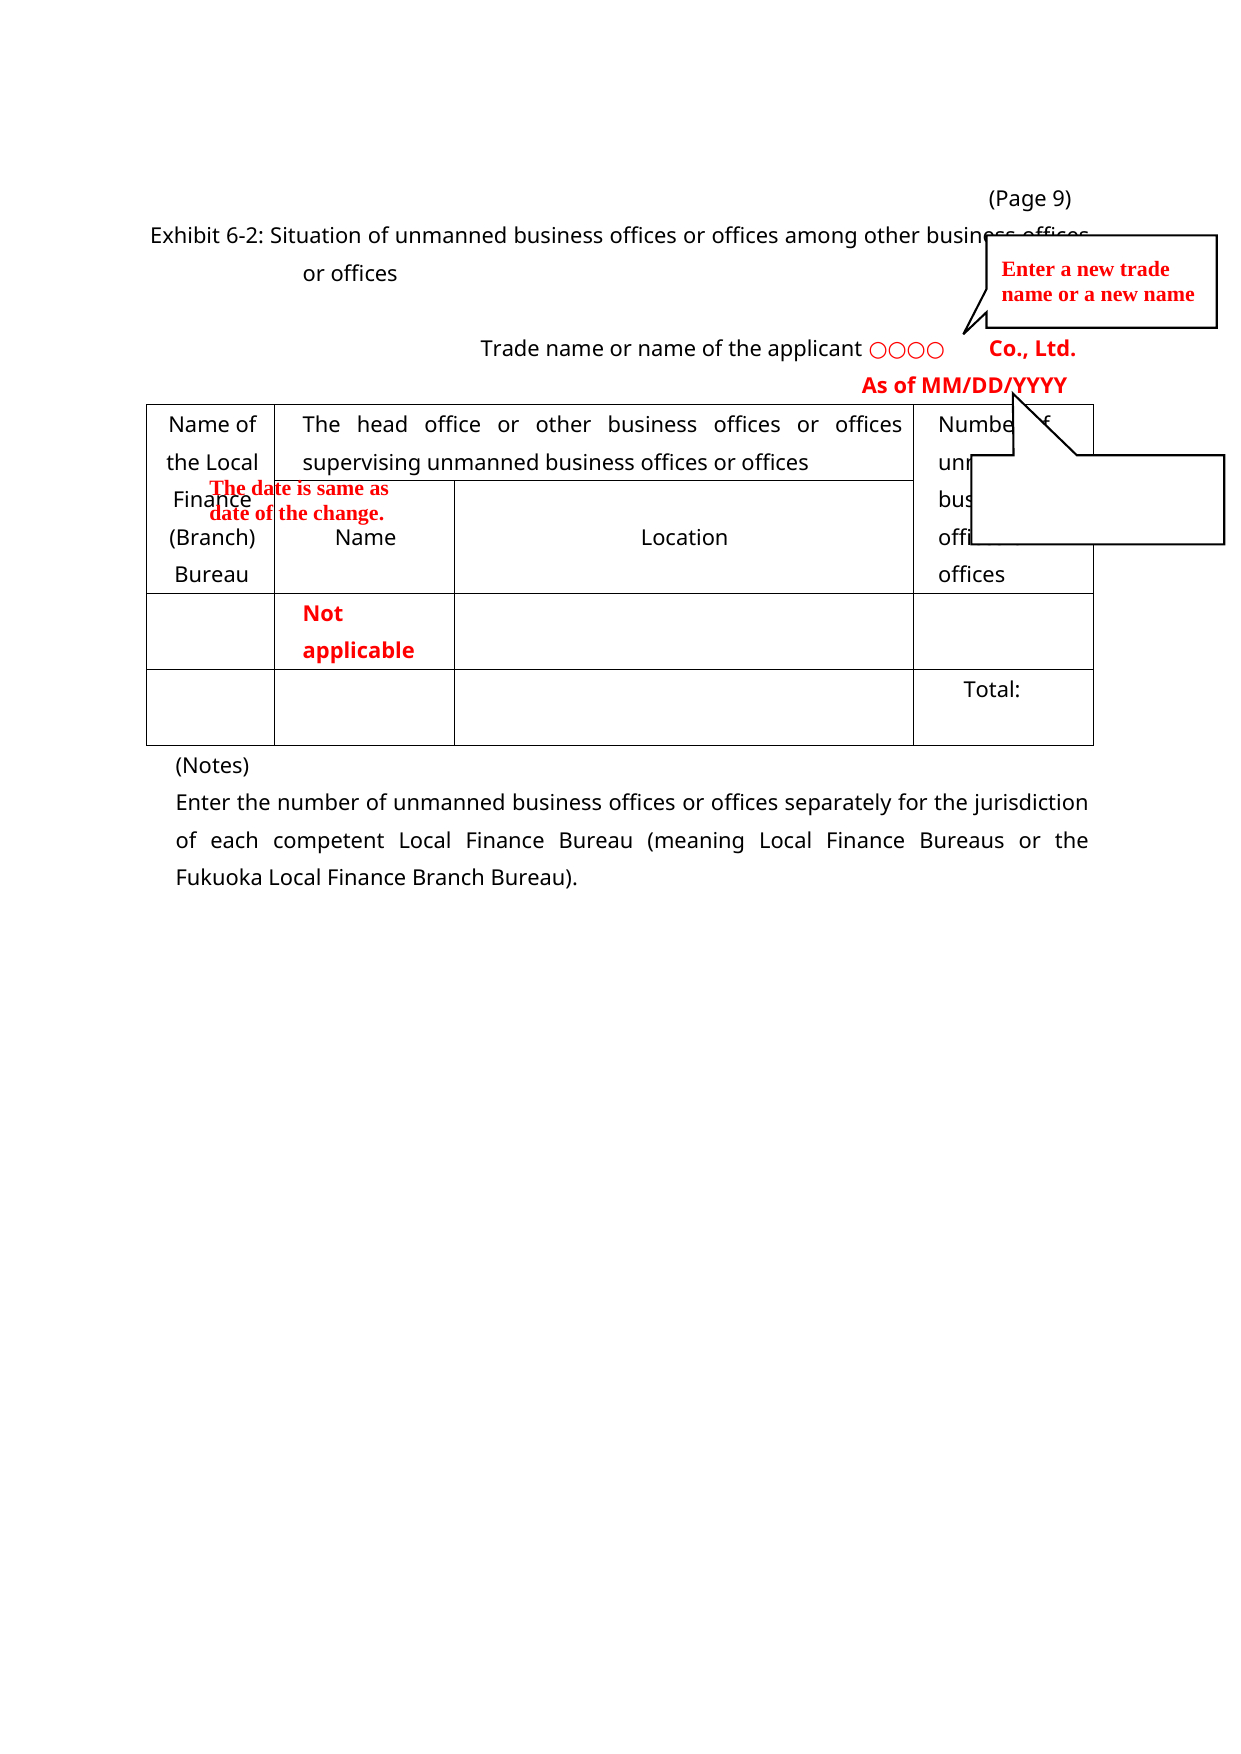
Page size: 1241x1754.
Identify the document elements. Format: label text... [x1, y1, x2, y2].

table_cell [914, 594, 1093, 669]
table_cell [147, 594, 274, 669]
text Exhibit 6-2: Situation of unmanned business offices or offices among other business offices or offices [150, 217, 1090, 292]
table_cell [275, 670, 454, 745]
table_cell [147, 670, 274, 745]
text (Page 9) [150, 179, 1090, 217]
text (Notes) [175, 746, 1090, 783]
table_cell [455, 670, 913, 745]
table_cell [455, 594, 913, 669]
table_cell Not applicable [275, 594, 454, 669]
table_header Number of unmanned business offices or offices [914, 405, 1093, 593]
table_cell Location [455, 481, 913, 593]
table_header Name of the Local Finance (Branch) Bureau [147, 405, 274, 593]
text As of MM/DD/YYYY [150, 367, 1090, 404]
table_header The head office or other business offices or offices supervising unmanned business offices or offices [275, 405, 913, 480]
text Trade name or name of the applicant ○○○○ Co., Ltd. [150, 329, 1090, 367]
table_cell Total: [914, 670, 1093, 745]
table_cell Name [275, 481, 454, 593]
text Enter the number of unmanned business offices or offices separately for the jurisdiction of each competent Local Finance Bureau (meaning Local Finance Bureaus or the Fukuoka Local Finance Branch Bureau). [175, 783, 1090, 896]
